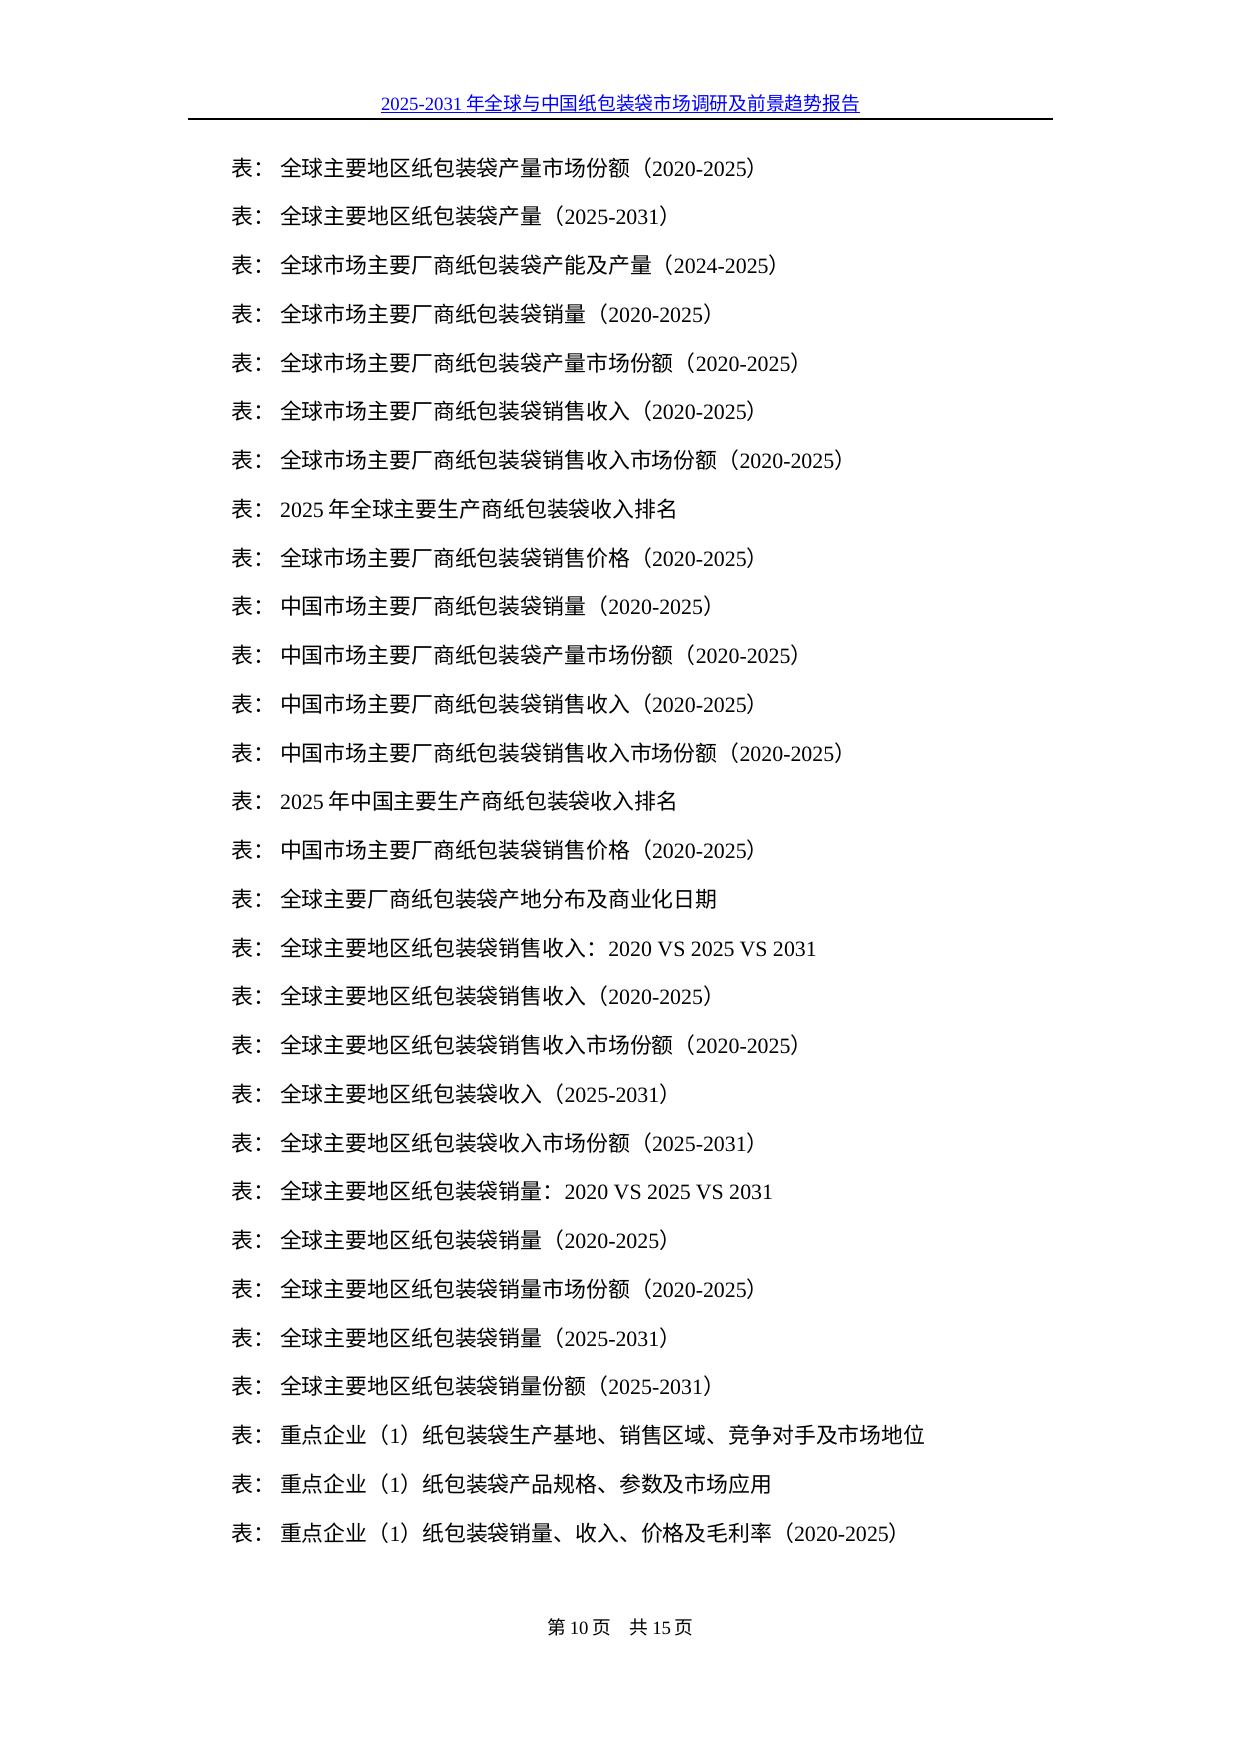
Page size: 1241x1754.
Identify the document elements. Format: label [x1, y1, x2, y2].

text [187, 150, 1053, 1548]
